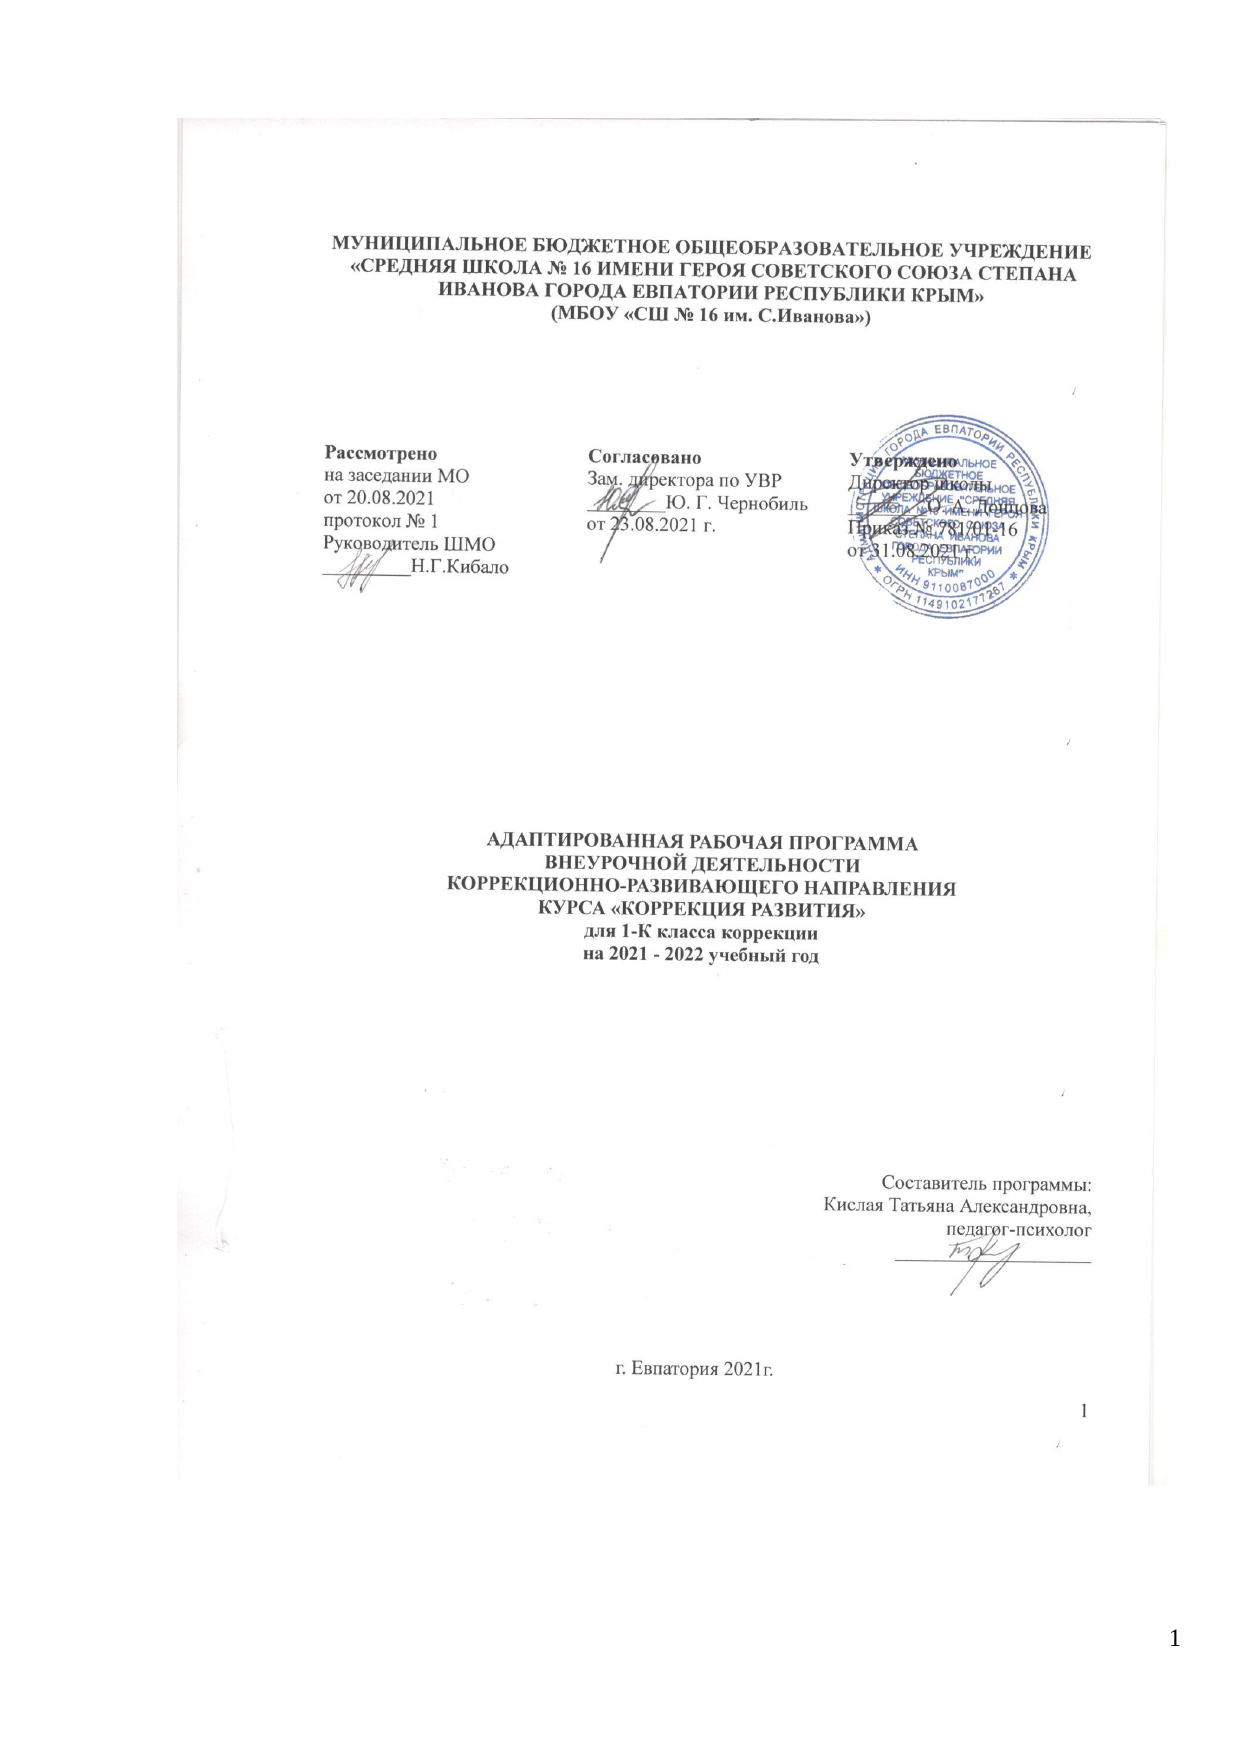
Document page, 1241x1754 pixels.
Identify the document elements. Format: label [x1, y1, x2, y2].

picture [177, 118, 1182, 1500]
